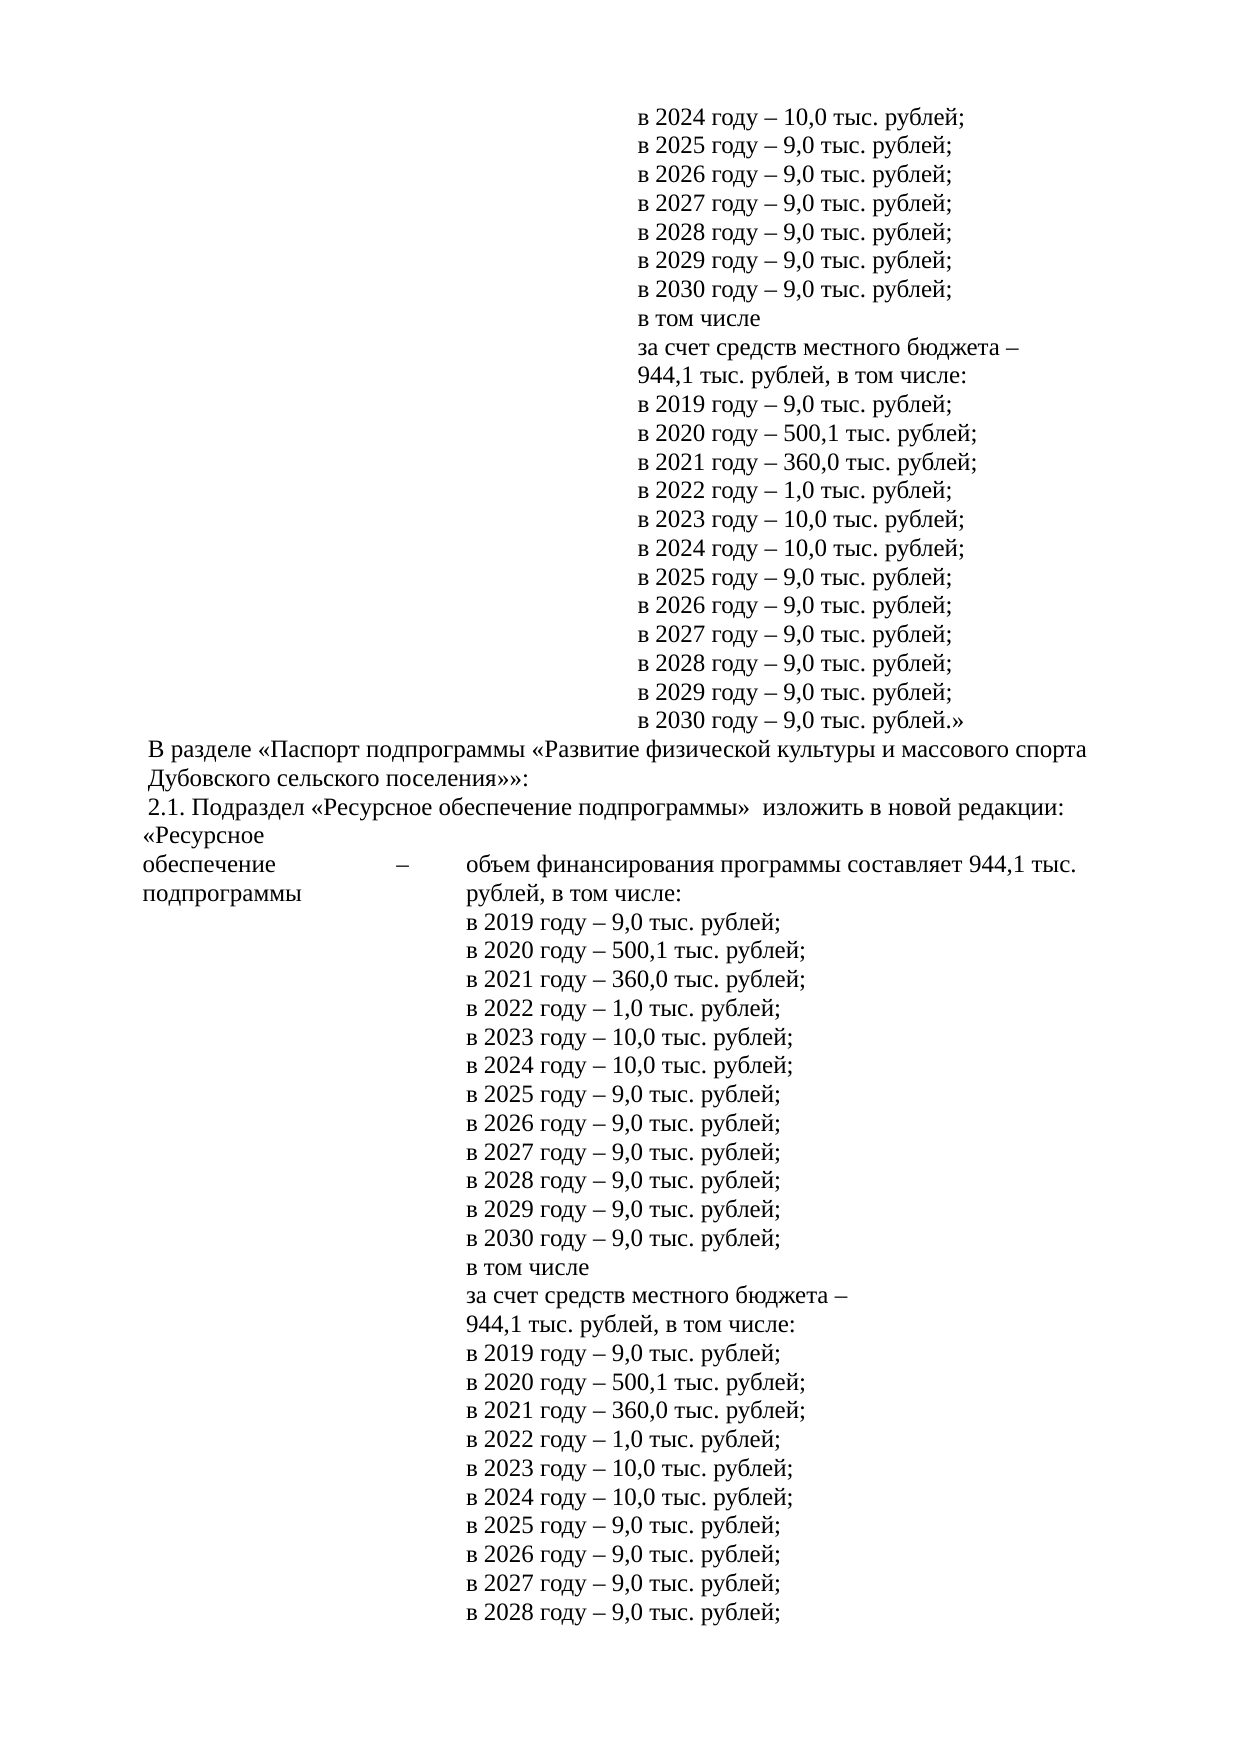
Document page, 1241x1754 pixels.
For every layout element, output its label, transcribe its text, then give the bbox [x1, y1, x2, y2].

text В разделе «Паспорт подпрограммы «Развитие физической культуры и массового спорта Дубовского сельского поселения»»: [148, 734, 1152, 792]
text 2.1. Подраздел «Ресурсное обеспечение подпрограммы» изложить в новой редакции: [148, 792, 1152, 821]
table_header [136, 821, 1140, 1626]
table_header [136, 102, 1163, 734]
